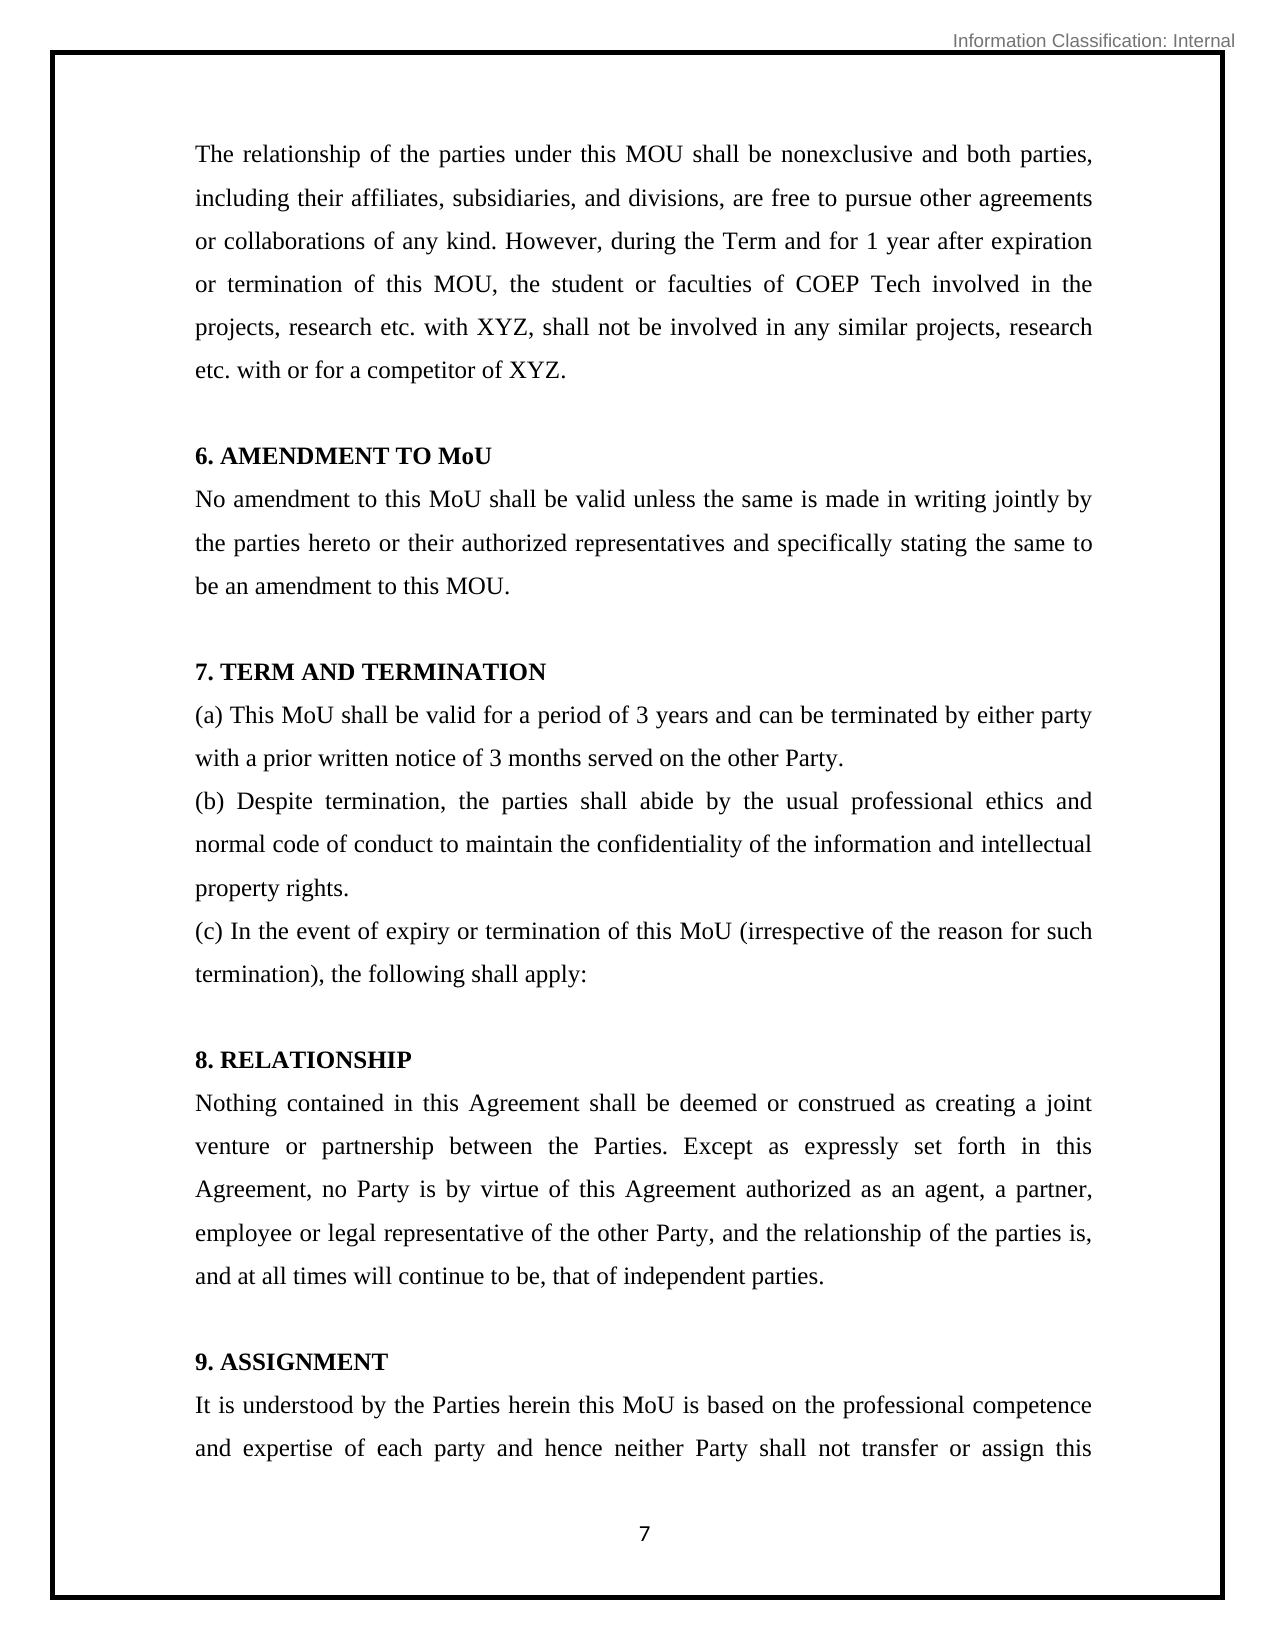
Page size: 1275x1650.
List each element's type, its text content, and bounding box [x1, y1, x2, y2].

text (b) Despite termination, the parties shall abide by the usual professional ethics and normal code of conduct to maintain the confidentiality of the information and intellectual property rights. [195, 786, 1094, 901]
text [195, 1390, 1094, 1462]
text The relationship of the parties under this MOU shall be nonexclusive and both parties, including their affiliates, subsidiaries, and divisions, are free to pursue other agreements or collaborations of any kind. However, during the Term and for 1 year after expiration or termination of this MOU, the student or faculties of COEP Tech involved in the projects, research etc. with XYZ, shall not be involved in any similar projects, research etc. with or for a competitor of XYZ. [195, 139, 1094, 384]
text Nothing contained in this Agreement shall be deemed or construed as creating a joint venture or partnership between the Parties. Except as expressly set forth in this Agreement, no Party is by virtue of this Agreement authorized as an agent, a partner, employee or legal representative of the other Party, and the relationship of the parties is, and at all times will continue to be, that of independent parties. [195, 1088, 1094, 1289]
text 6. AMENDMENT TO MoU [195, 441, 1094, 470]
text 8. RELATIONSHIP [195, 1045, 1094, 1074]
text (a) This MoU shall be valid for a period of 3 years and can be terminated by either party with a prior written notice of 3 months served on the other Party. [195, 700, 1094, 772]
text 7. TERM AND TERMINATION [195, 657, 1094, 686]
text 9. ASSIGNMENT [195, 1347, 1094, 1376]
text (c) In the event of expiry or termination of this MoU (irrespective of the reason for such termination), the following shall apply: [195, 916, 1094, 988]
text No amendment to this MoU shall be valid unless the same is made in writing jointly by the parties hereto or their authorized representatives and specifically stating the same to be an amendment to this MOU. [195, 484, 1094, 599]
